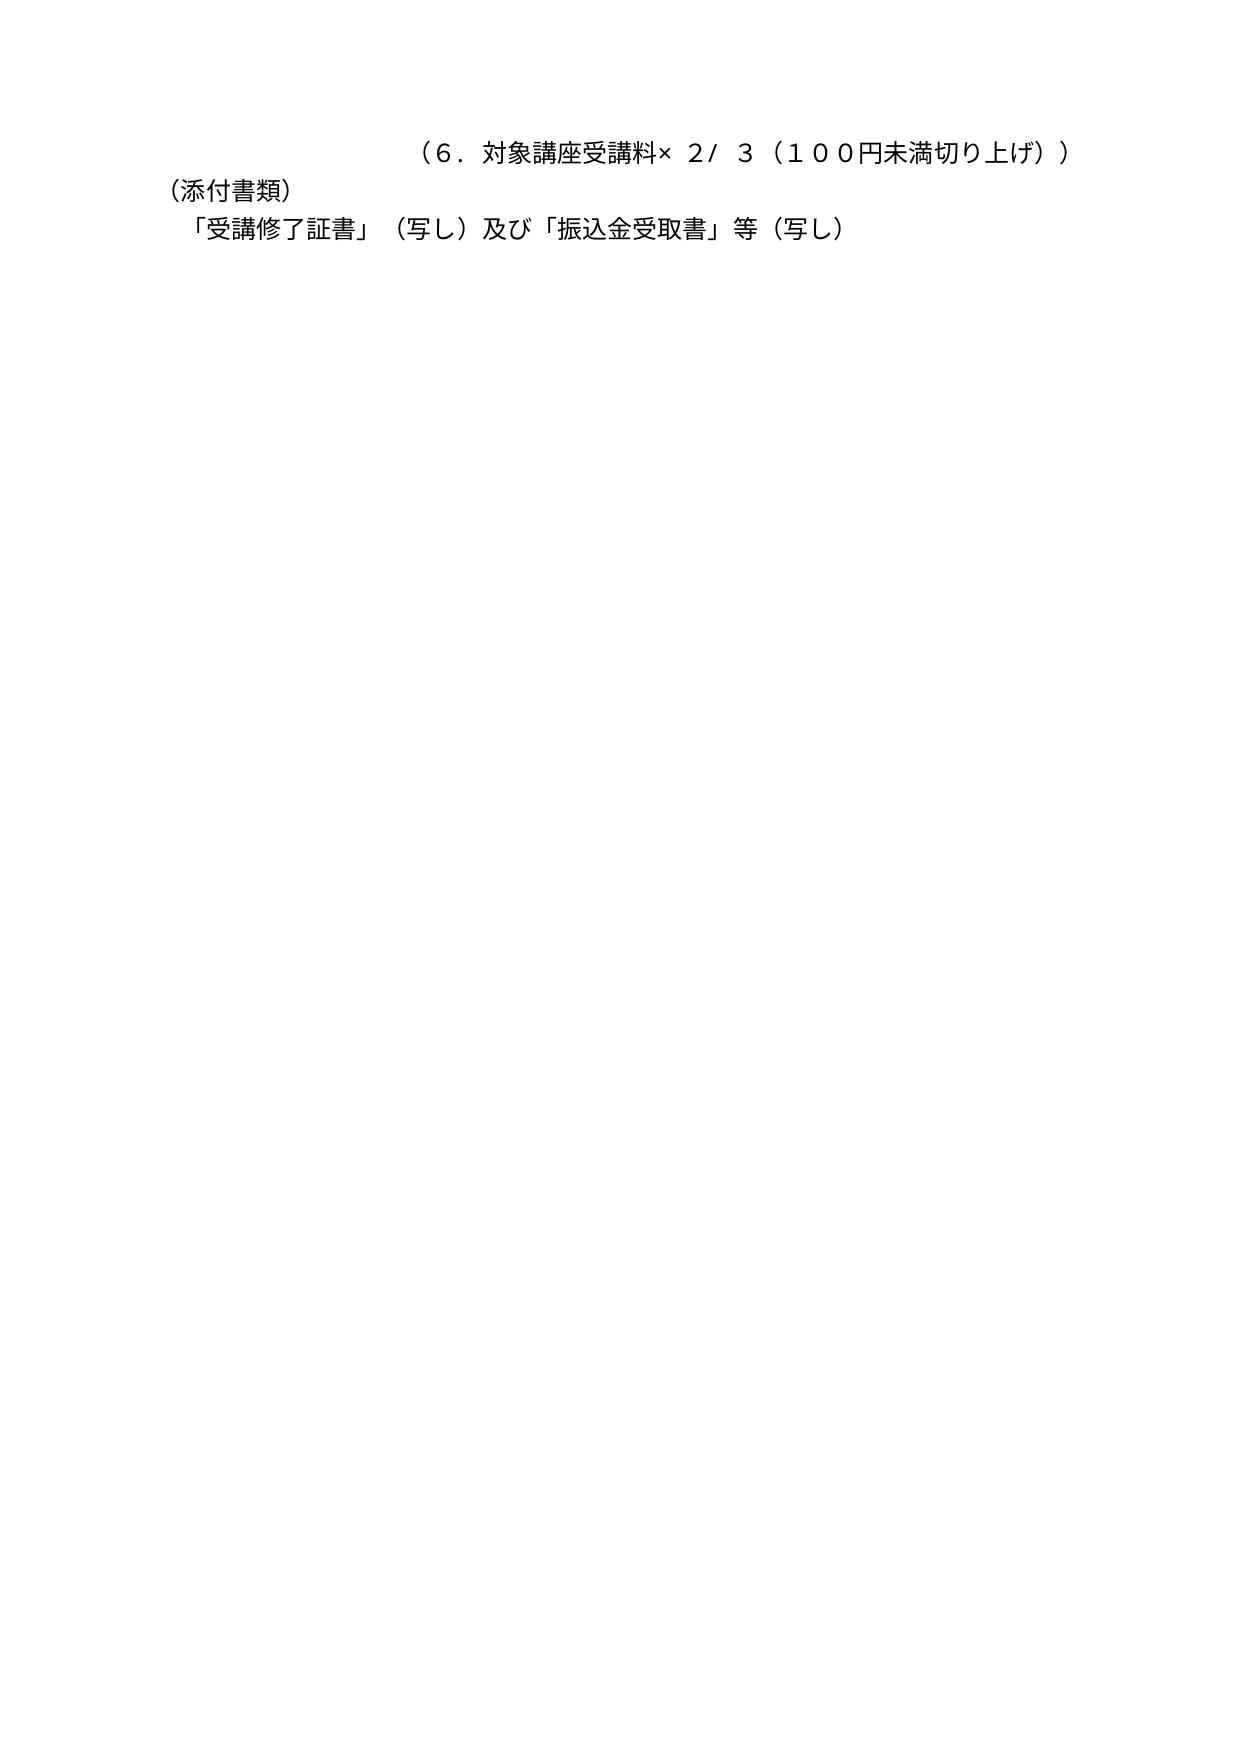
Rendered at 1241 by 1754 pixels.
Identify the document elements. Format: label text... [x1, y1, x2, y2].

text 「受講修了証書」（写し）及び「振込金受取書」等（写し） [131, 209, 1109, 247]
text （６.対象講座受講料×２/３（１００円未満切り上げ）） [131, 133, 1109, 171]
text （添付書類） [131, 171, 1109, 209]
